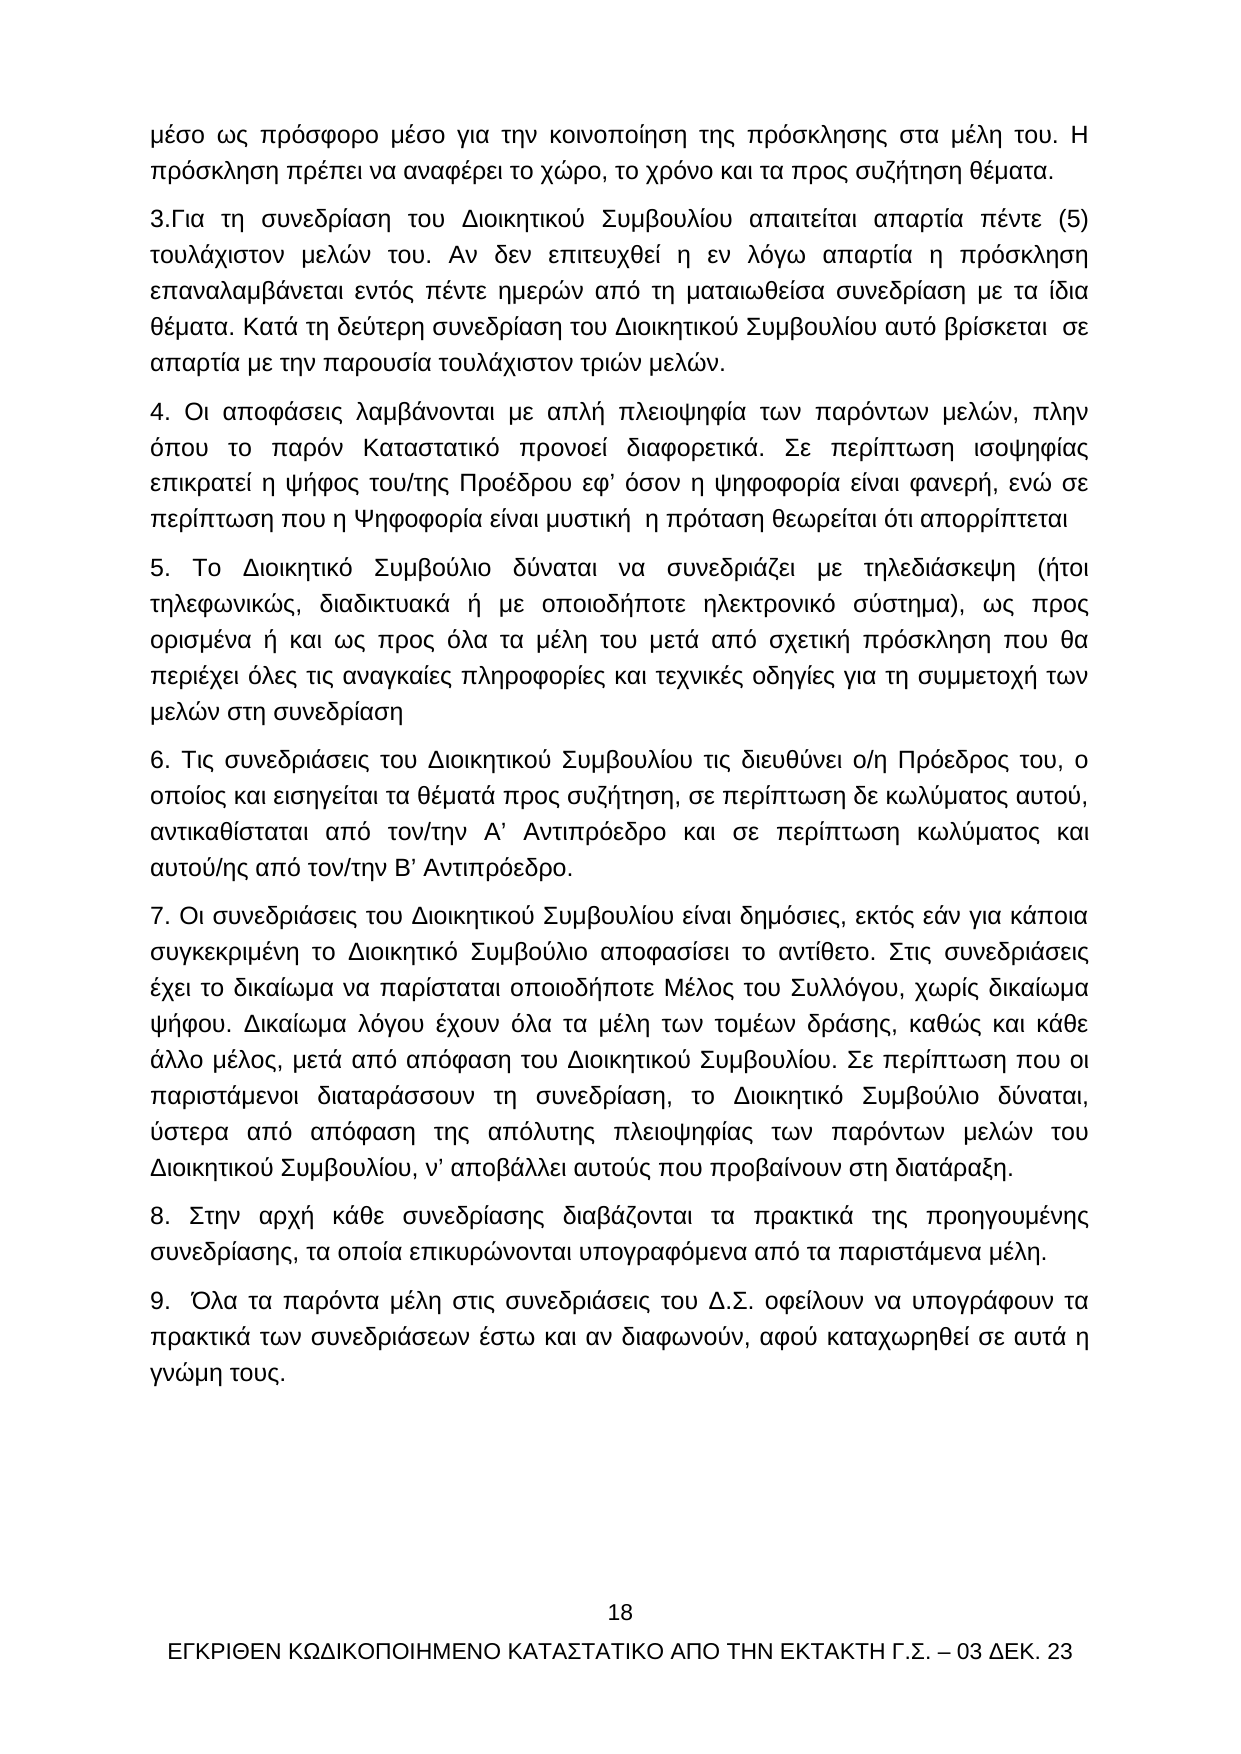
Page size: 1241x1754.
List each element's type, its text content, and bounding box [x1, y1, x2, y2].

text 6. Τις συνεδριάσεις του Διοικητικού Συμβουλίου τις διευθύνει ο/η Πρόεδρος του, ο οποίος και εισηγείται τα θέματά προς συζήτηση, σε περίπτωση δε κωλύματος αυτού, αντικαθίσταται από τον/την Α’ Αντιπρόεδρο και σε περίπτωση κωλύματος και αυτού/ης από τον/την Β’ Αντιπρόεδρο. [150, 745, 1090, 882]
text 8. Στην αρχή κάθε συνεδρίασης διαβάζονται τα πρακτικά της προηγουμένης συνεδρίασης, τα οποία επικυρώνονται υπογραφόμενα από τα παριστάμενα μέλη. [150, 1201, 1090, 1266]
text 4. Οι αποφάσεις λαμβάνονται με απλή πλειοψηφία των παρόντων μελών, πλην όπου το παρόν Καταστατικό προνοεί διαφορετικά. Σε περίπτωση ισοψηφίας επικρατεί η ψήφος του/της Προέδρου εφ’ όσον η ψηφοφορία είναι φανερή, ενώ σε περίπτωση που η Ψηφοφορία είναι μυστική η πρόταση θεωρείται ότι απορρίπτεται [150, 397, 1090, 533]
text 5. Το Διοικητικό Συμβούλιο δύναται να συνεδριάζει με τηλεδιάσκεψη (ήτοι τηλεφωνικώς, διαδικτυακά ή με οποιοδήποτε ηλεκτρονικό σύστημα), ως προς ορισμένα ή και ως προς όλα τα μέλη του μετά από σχετική πρόσκληση που θα περιέχει όλες τις αναγκαίες πληροφορίες και τεχνικές οδηγίες για τη συμμετοχή των μελών στη συνεδρίαση [150, 553, 1090, 725]
text 9. Όλα τα παρόντα μέλη στις συνεδριάσεις του Δ.Σ. οφείλουν να υπογράφουν τα πρακτικά των συνεδριάσεων έστω και αν διαφωνούν, αφού καταχωρηθεί σε αυτά η γνώμη τους. [150, 1286, 1090, 1386]
text 7. Οι συνεδριάσεις του Διοικητικού Συμβουλίου είναι δημόσιες, εκτός εάν για κάποια συγκεκριμένη το Διοικητικό Συμβούλιο αποφασίσει το αντίθετο. Στις συνεδριάσεις έχει το δικαίωμα να παρίσταται οποιοδήποτε Μέλος του Συλλόγου, χωρίς δικαίωμα ψήφου. Δικαίωμα λόγου έχουν όλα τα μέλη των τομέων δράσης, καθώς και κάθε άλλο μέλος, μετά από απόφαση του Διοικητικού Συμβουλίου. Σε περίπτωση που οι παριστάμενοι διαταράσσουν τη συνεδρίαση, το Διοικητικό Συμβούλιο δύναται, ύστερα από απόφαση της απόλυτης πλειοψηφίας των παρόντων μελών του Διοικητικού Συμβουλίου, ν’ αποβάλλει αυτούς που προβαίνουν στη διατάραξη. [150, 901, 1090, 1182]
text 3.Για τη συνεδρίαση του Διοικητικού Συμβουλίου απαιτείται απαρτία πέντε (5) τουλάχιστον μελών του. Αν δεν επιτευχθεί η εν λόγω απαρτία η πρόσκληση επαναλαμβάνεται εντός πέντε ημερών από τη ματαιωθείσα συνεδρίαση με τα ίδια θέματα. Κατά τη δεύτερη συνεδρίαση του Διοικητικού Συμβουλίου αυτό βρίσκεται σε απαρτία με την παρουσία τουλάχιστον τριών μελών. [150, 204, 1090, 377]
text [150, 120, 1090, 185]
